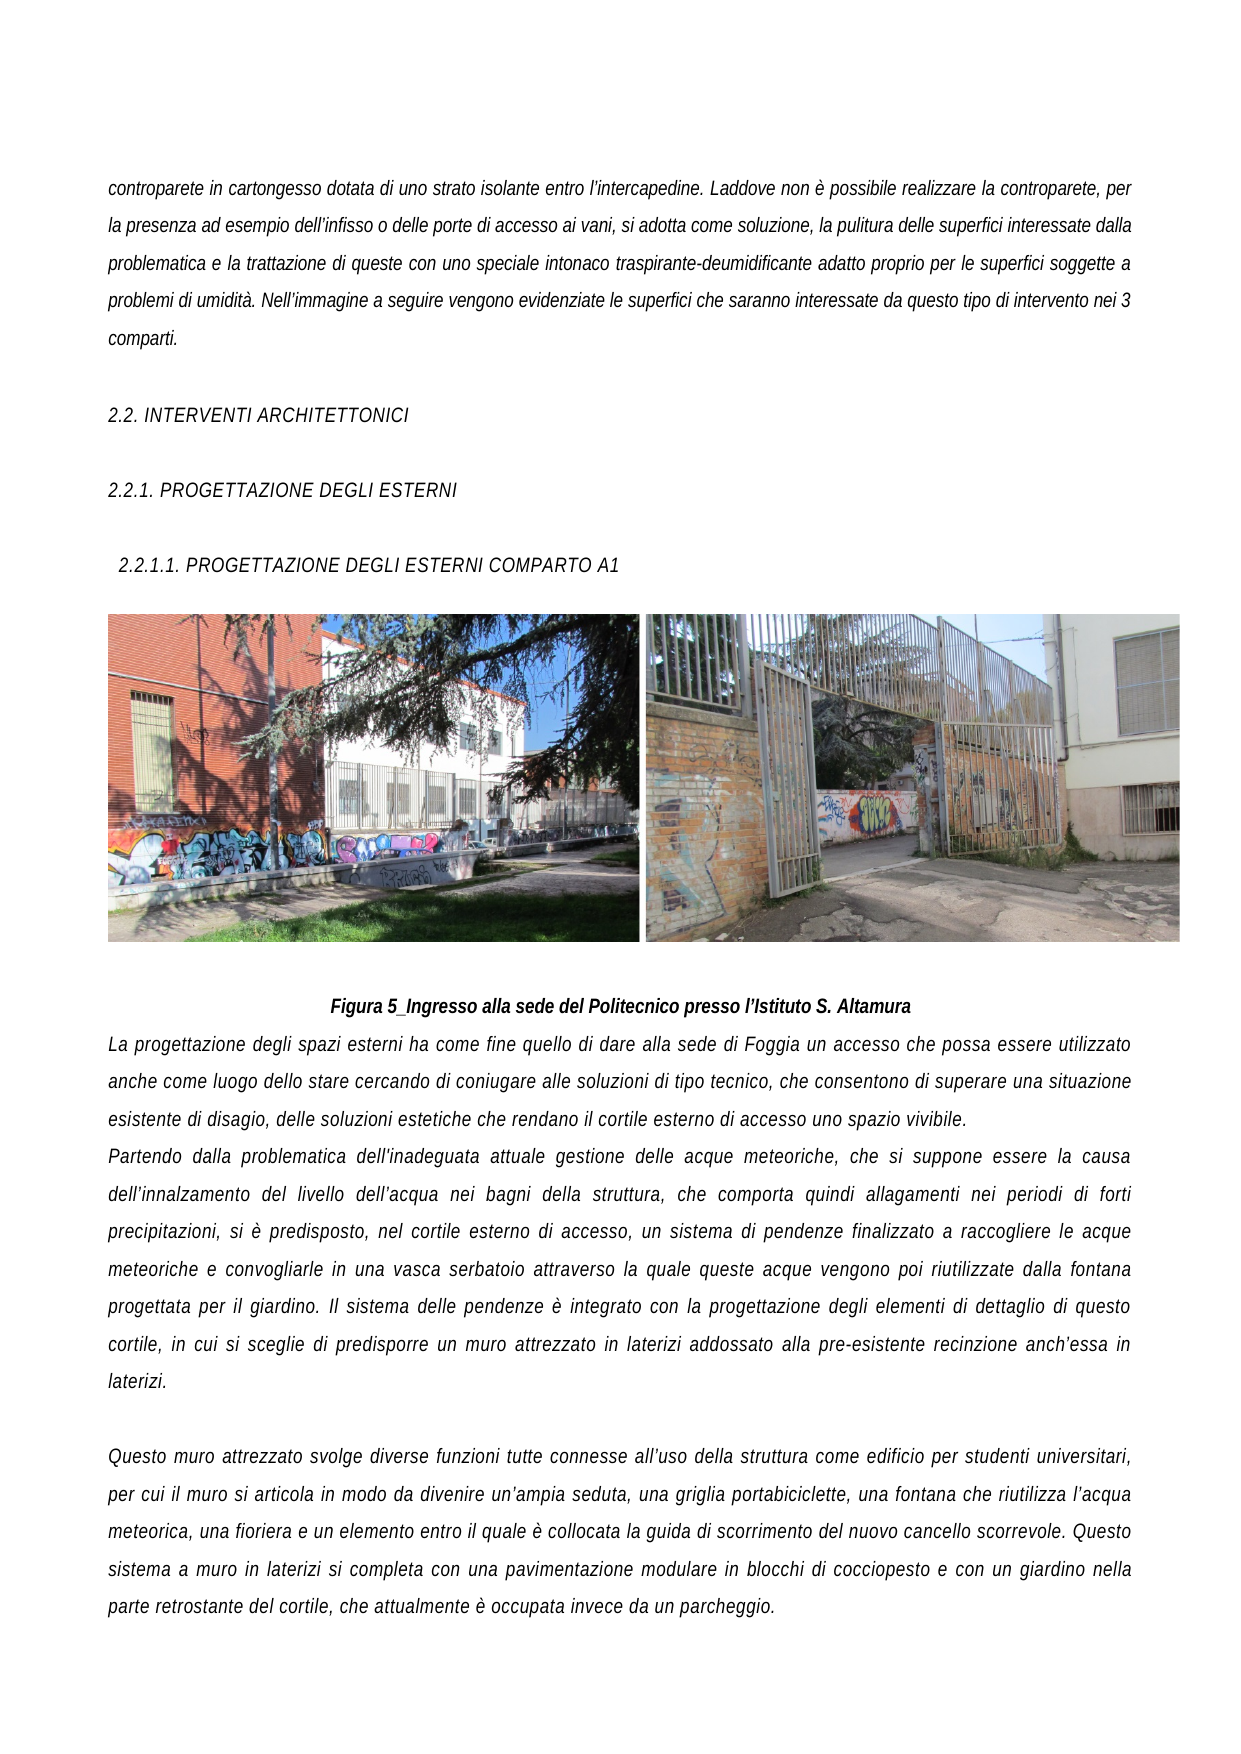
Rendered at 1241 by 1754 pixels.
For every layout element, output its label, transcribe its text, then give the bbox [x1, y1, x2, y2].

text 2.2.1. PROGETTAZIONE DEGLI ESTERNI [108, 464, 1134, 502]
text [108, 162, 1134, 350]
text 2.2.1.1. PROGETTAZIONE DEGLI ESTERNI COMPARTO A1 [108, 539, 1134, 577]
text Questo muro attrezzato svolge diverse funzioni tutte connesse all’uso della struttura come edificio per studenti universitari, per cui il muro si articola in modo da divenire un’ampia seduta, una griglia portabiciclette, una fontana che riutilizza l’acqua meteorica, una fioriera e un elemento entro il quale è collocata la guida di scorrimento del nuovo cancello scorrevole. Questo sistema a muro in laterizi si completa con una pavimentazione modulare in blocchi di cocciopesto e con un giardino nella parte retrostante del cortile, che attualmente è occupata invece da un parcheggio. [108, 1431, 1134, 1618]
text Figura 5_Ingresso alla sede del Politecnico presso l’Istituto S. Altamura [108, 981, 1134, 1018]
text Partendo dalla problematica dell'inadeguata attuale gestione delle acque meteoriche, che si suppone essere la causa dell’innalzamento del livello dell’acqua nei bagni della struttura, che comporta quindi allagamenti nei periodi di forti precipitazioni, si è predisposto, nel cortile esterno di accesso, un sistema di pendenze finalizzato a raccogliere le acque meteoriche e convogliarle in una vasca serbatoio attraverso la quale queste acque vengono poi riutilizzate dalla fontana progettata per il giardino. Il sistema delle pendenze è integrato con la progettazione degli elementi di dettaglio di questo cortile, in cui si sceglie di predisporre un muro attrezzato in laterizi addossato alla pre-esistente recinzione anch’essa in laterizi. [108, 1131, 1134, 1393]
text 2.2. INTERVENTI ARCHITETTONICI [108, 389, 1134, 427]
picture [108, 614, 1180, 942]
text La progettazione degli spazi esterni ha come fine quello di dare alla sede di Foggia un accesso che possa essere utilizzato anche come luogo dello stare cercando di coniugare alle soluzioni di tipo tecnico, che consentono di superare una situazione esistente di disagio, delle soluzioni estetiche che rendano il cortile esterno di accesso uno spazio vivibile. [108, 1018, 1134, 1131]
